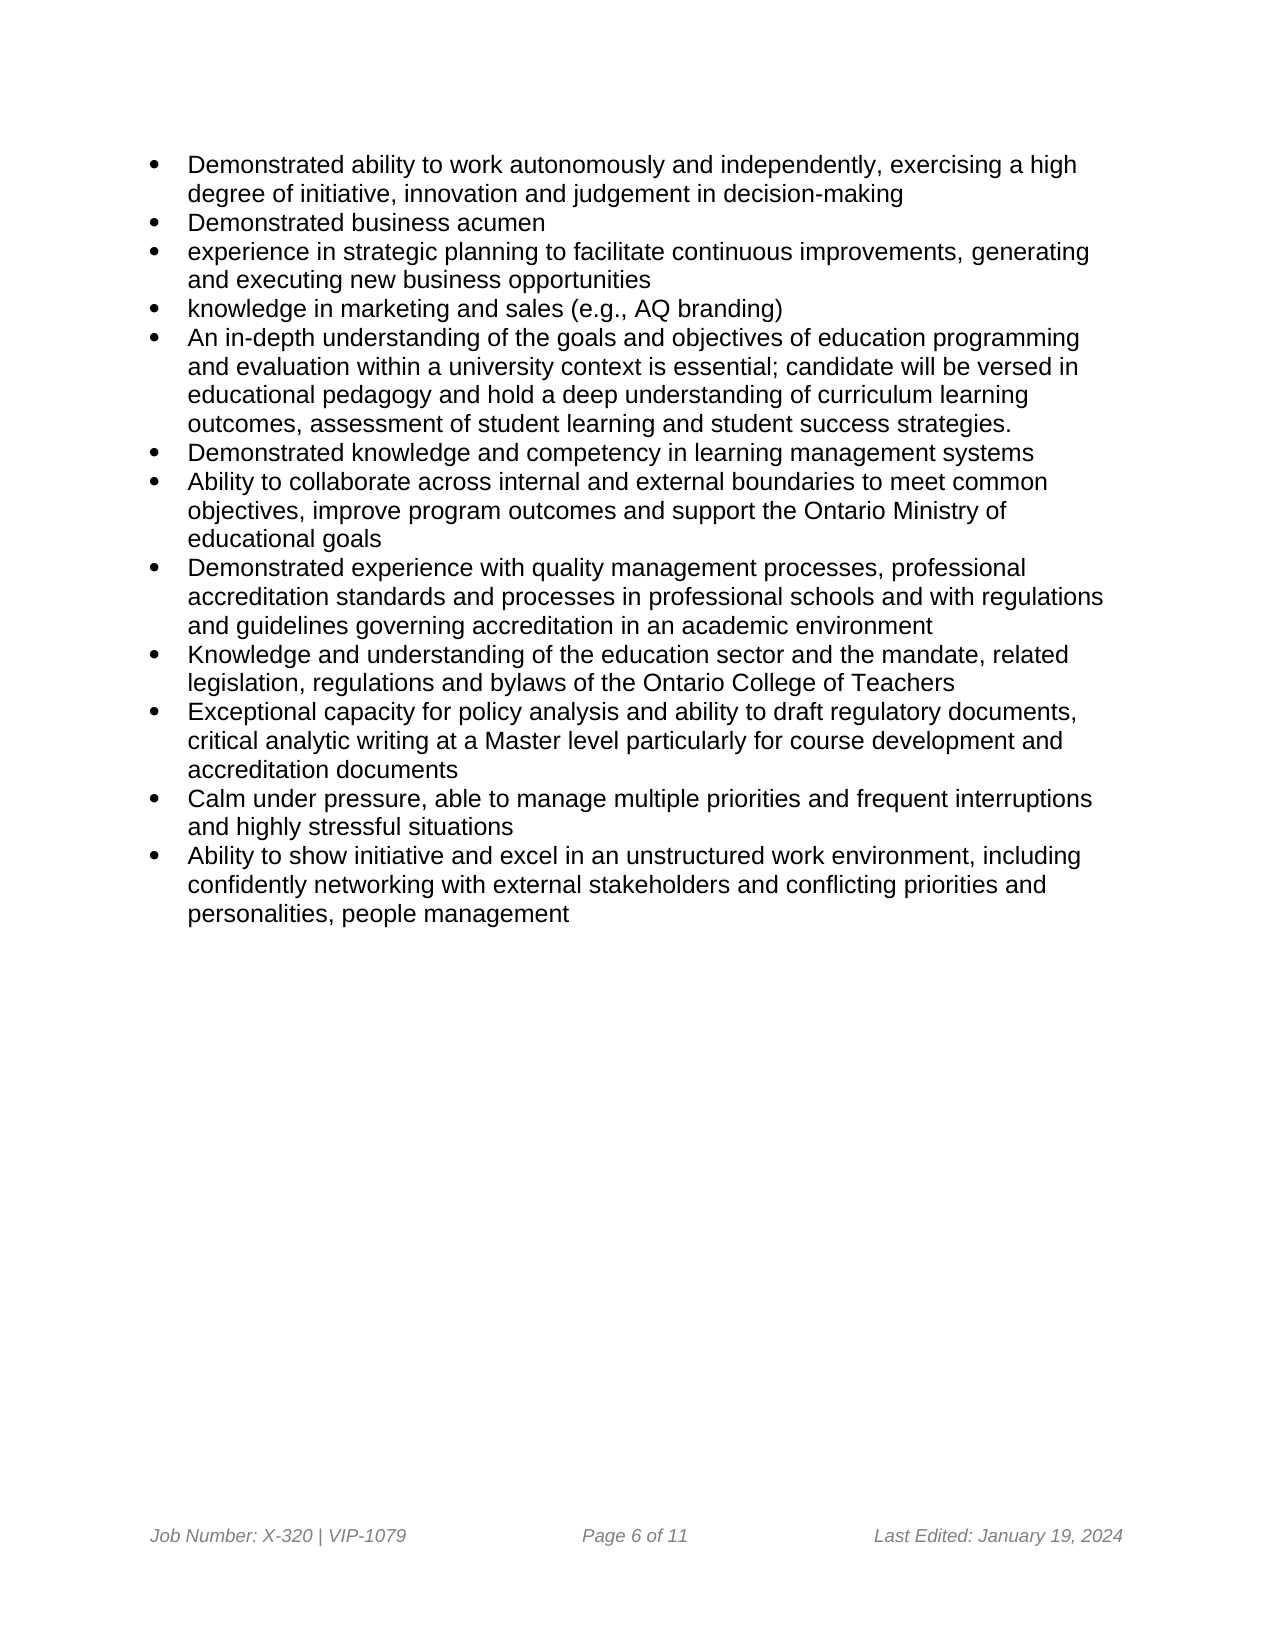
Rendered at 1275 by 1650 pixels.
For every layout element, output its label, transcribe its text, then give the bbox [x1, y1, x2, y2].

list Demonstrated knowledge and competency in learning management systems [150, 438, 1125, 467]
list Ability to collaborate across internal and external boundaries to meet common objectives, improve program outcomes and support the Ontario Ministry of educational goals [150, 467, 1125, 553]
list An in-depth understanding of the goals and objectives of education programming and evaluation within a university context is essential; candidate will be versed in educational pedagogy and hold a deep understanding of curriculum learning outcomes, assessment of student learning and student success strategies. [150, 323, 1125, 438]
list Calm under pressure, able to manage multiple priorities and frequent interruptions and highly stressful situations [150, 783, 1125, 841]
list Demonstrated business acumen [150, 208, 1125, 236]
list Ability to show initiative and excel in an unstructured work environment, including confidently networking with external stakeholders and conflicting priorities and personalities, people management [150, 841, 1125, 927]
list Knowledge and understanding of the education sector and the mandate, related legislation, regulations and bylaws of the Ontario College of Teachers [150, 639, 1125, 697]
list Exceptional capacity for policy analysis and ability to draft regulatory documents, critical analytic writing at a Master level particularly for course development and accreditation documents [150, 697, 1125, 783]
list experience in strategic planning to facilitate continuous improvements, generating and executing new business opportunities [150, 236, 1125, 294]
list Demonstrated ability to work autonomously and independently, exercising a high degree of initiative, innovation and judgement in decision-making [150, 150, 1125, 208]
list knowledge in marketing and sales (e.g., AQ branding) [150, 294, 1125, 323]
list Demonstrated experience with quality management processes, professional accreditation standards and processes in professional schools and with regulations and guidelines governing accreditation in an academic environment [150, 553, 1125, 639]
